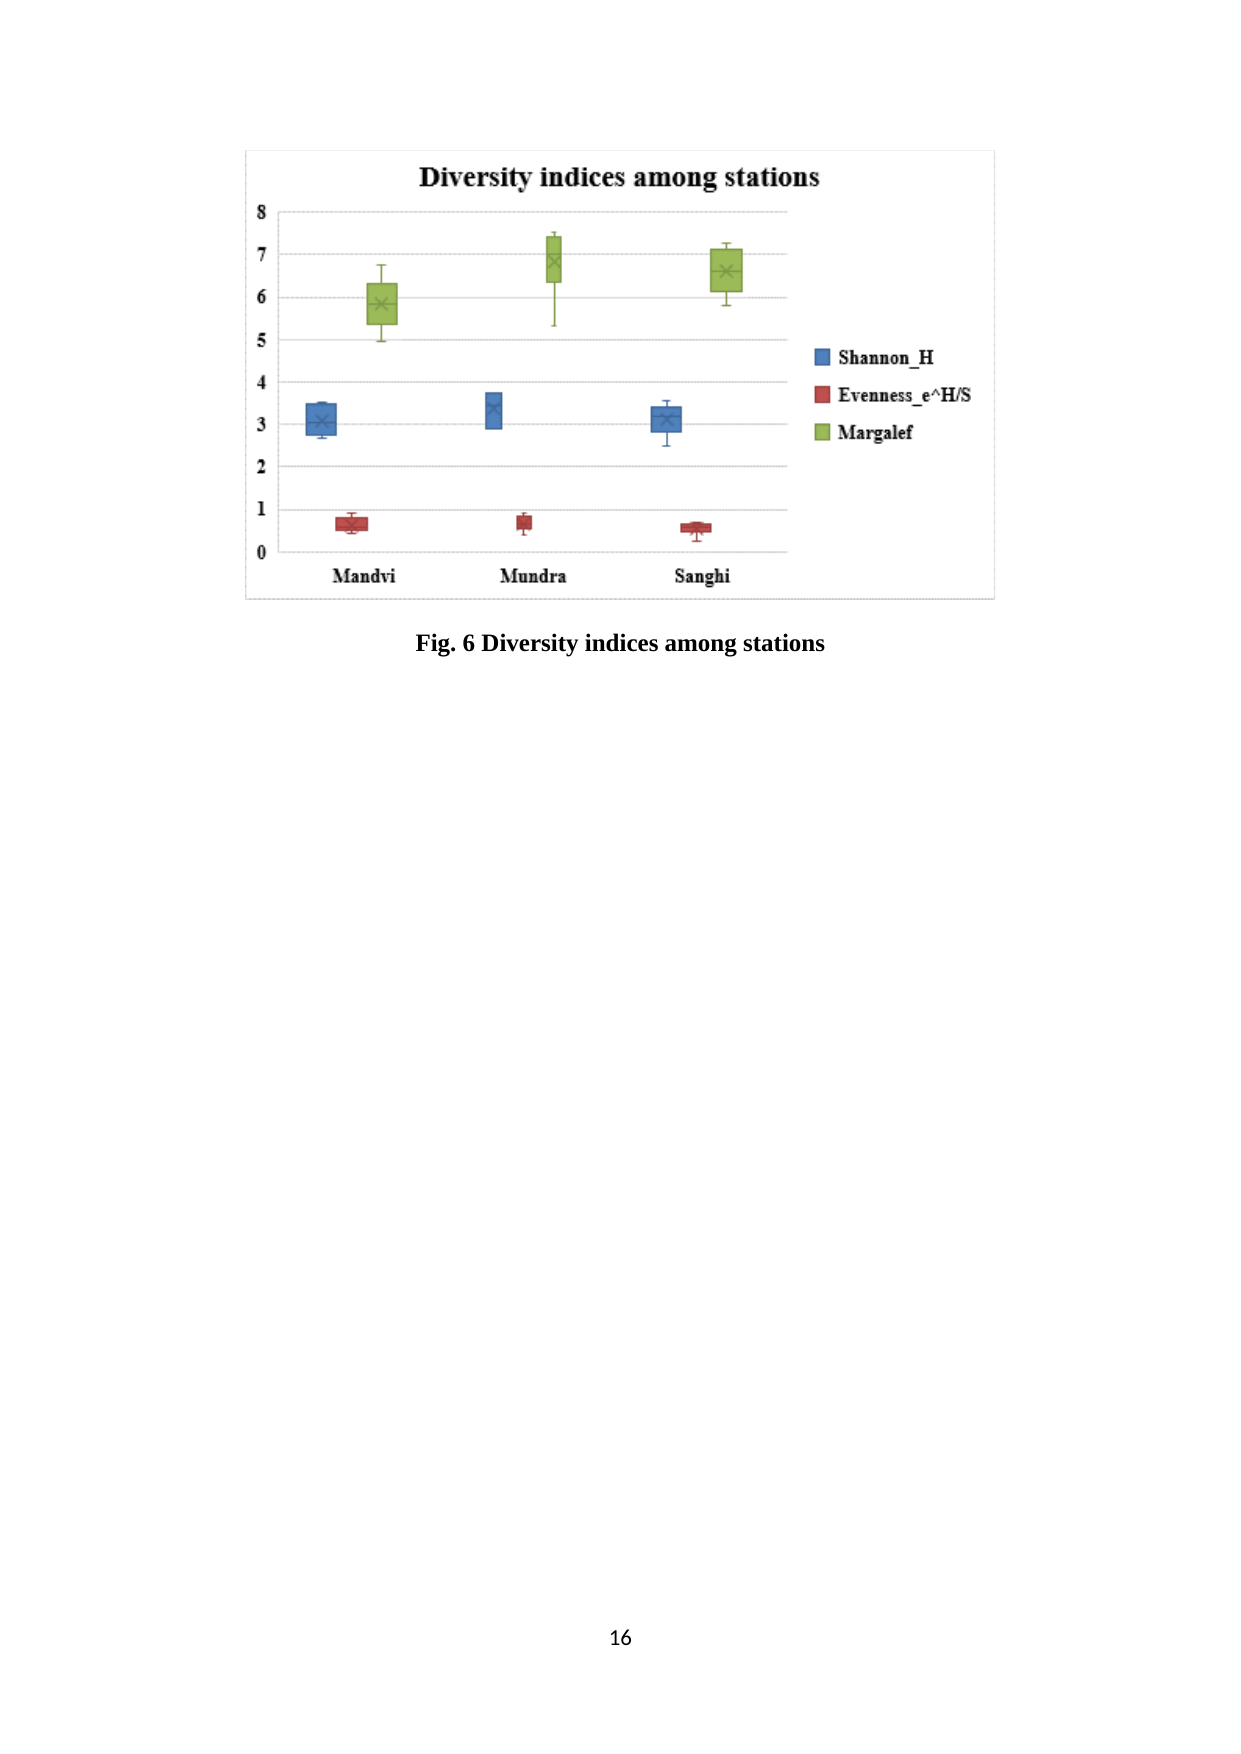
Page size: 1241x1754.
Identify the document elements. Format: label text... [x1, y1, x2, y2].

picture [245, 150, 995, 600]
text Fig. 6 Diversity indices among stations [150, 628, 1090, 657]
